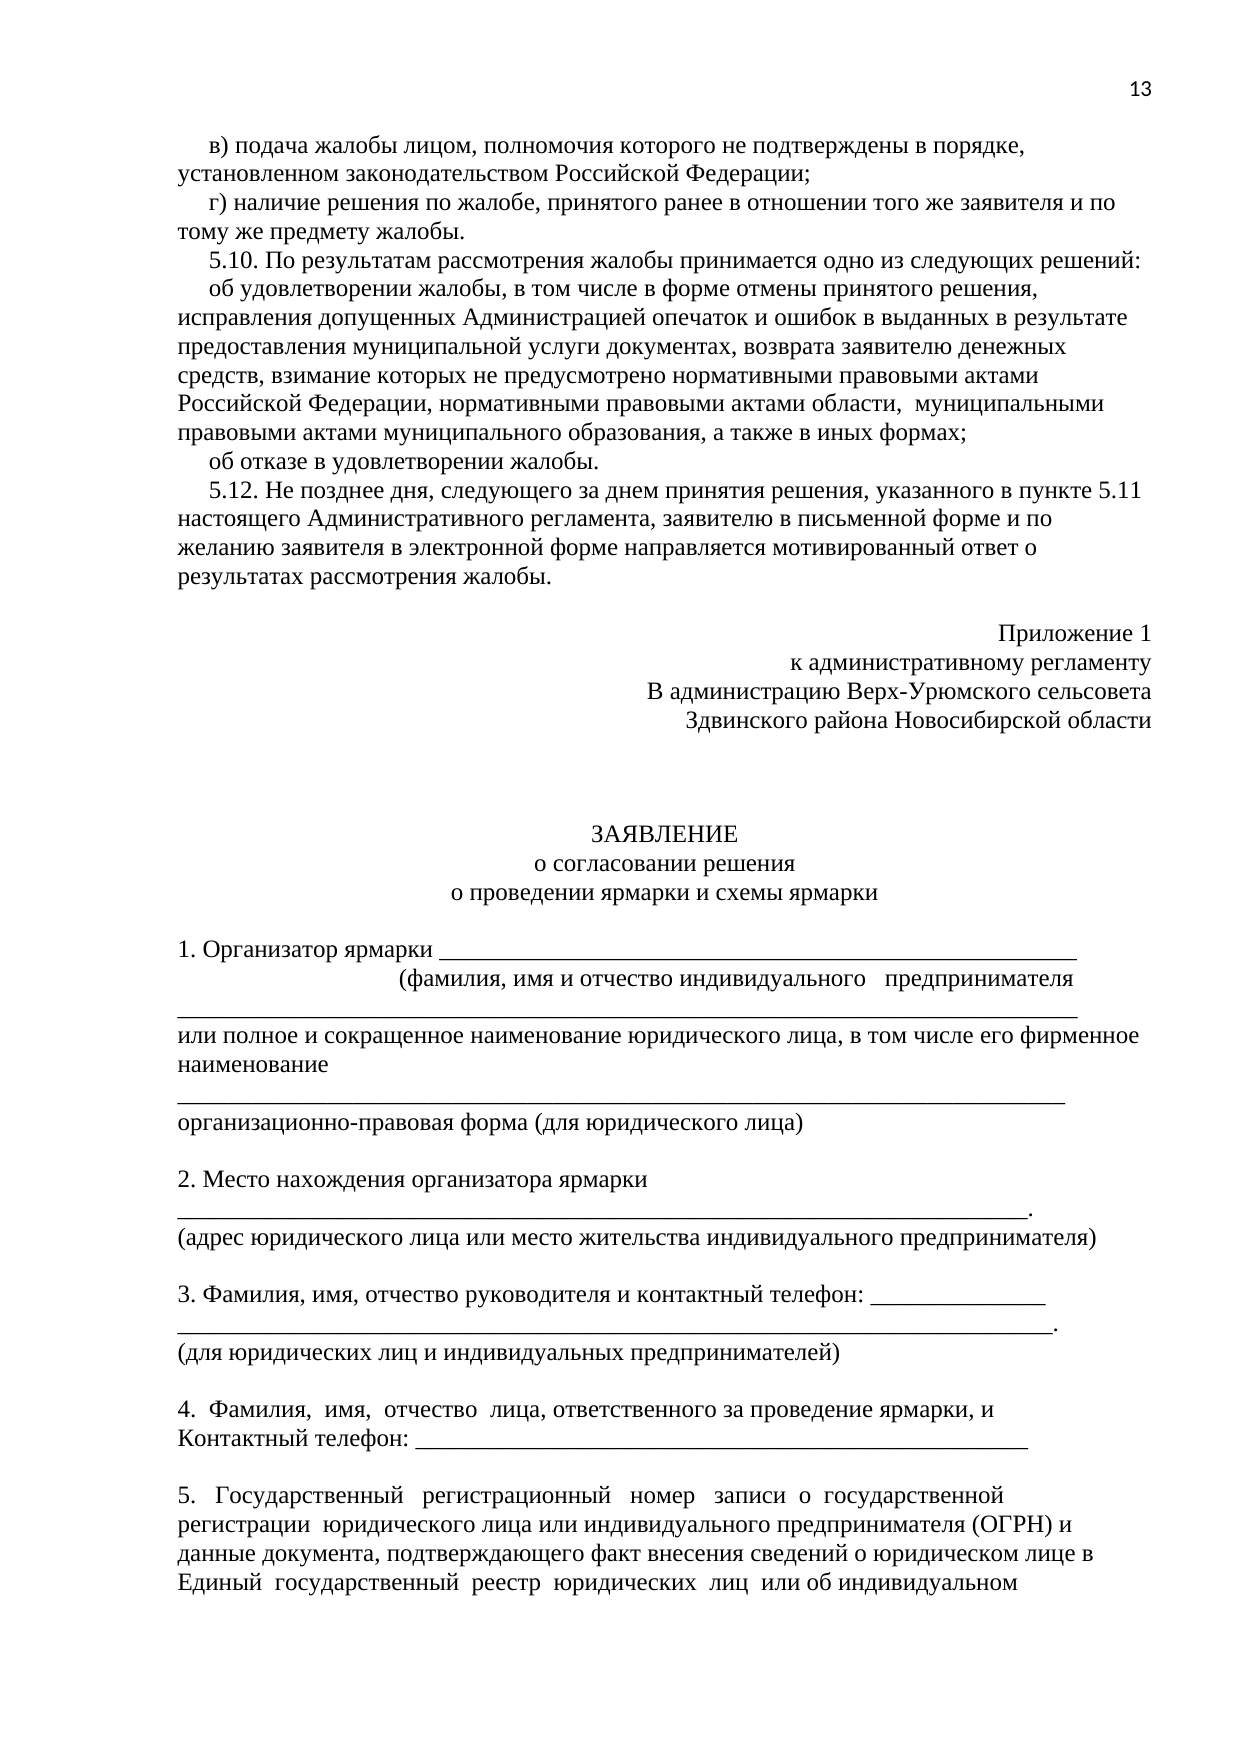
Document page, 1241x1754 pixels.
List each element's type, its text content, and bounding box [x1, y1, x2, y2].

text (фамилия, имя и отчество индивидуального предпринимателя [177, 963, 1152, 992]
text к административному регламенту [177, 647, 1152, 676]
text 4. Фамилия, имя, отчество лица, ответственного за проведение ярмарки, и [177, 1394, 1152, 1423]
text 3. Фамилия, имя, отчество руководителя и контактный телефон: ______________ [177, 1279, 1152, 1308]
text 5.10. По результатам рассмотрения жалобы принимается одно из следующих решений: [177, 245, 1152, 273]
text (адрес юридического лица или место жительства индивидуального предпринимателя) [177, 1222, 1152, 1250]
text 5. Государственный регистрационный номер записи о государственной [177, 1480, 1152, 1509]
text Контактный телефон: _________________________________________________ [177, 1423, 1152, 1452]
text о проведении ярмарки и схемы ярмарки [177, 877, 1152, 905]
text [177, 1509, 1152, 1595]
text или полное и сокращенное наименование юридического лица, в том числе его фирменное наименование [177, 1020, 1152, 1078]
text ЗАЯВЛЕНИЕ [177, 819, 1152, 848]
text организационно-правовая форма (для юридического лица) [177, 1107, 1152, 1135]
text г) наличие решения по жалобе, принятого ранее в отношении того же заявителя и по тому же предмету жалобы. [177, 187, 1152, 245]
text 2. Место нахождения организатора ярмарки ____________________________________________________________________. [177, 1164, 1152, 1222]
text в) подача жалобы лицом, полномочия которого не подтверждены в порядке, установленном законодательством Российской Федерации; [177, 130, 1152, 187]
text Здвинского района Новосибирской области [177, 705, 1152, 733]
text 1. Организатор ярмарки ___________________________________________________ [177, 934, 1152, 963]
text о согласовании решения [177, 848, 1152, 877]
text ________________________________________________________________________ [177, 992, 1152, 1020]
text об удовлетворении жалобы, в том числе в форме отмены принятого решения, исправления допущенных Администрацией опечаток и ошибок в выданных в результате предоставления муниципальной услуги документах, возврата заявителю денежных средств, взимание которых не предусмотрено нормативными правовыми актами Российской Федерации, нормативными правовыми актами области, муниципальными правовыми актами муниципального образования, а также в иных формах; [177, 273, 1152, 446]
text В администрацию Верх-Урюмского сельсовета [177, 676, 1152, 705]
text 5.12. Не позднее дня, следующего за днем принятия решения, указанного в пункте 5.11 настоящего Административного регламента, заявителю в письменной форме и по желанию заявителя в электронной форме направляется мотивированный ответ о результатах рассмотрения жалобы. [177, 475, 1152, 590]
text _______________________________________________________________________ [177, 1078, 1152, 1107]
text об отказе в удовлетворении жалобы. [177, 446, 1152, 475]
text ______________________________________________________________________. [177, 1308, 1152, 1337]
text (для юридических лиц и индивидуальных предпринимателей) [177, 1337, 1152, 1365]
text Приложение 1 [177, 618, 1152, 647]
